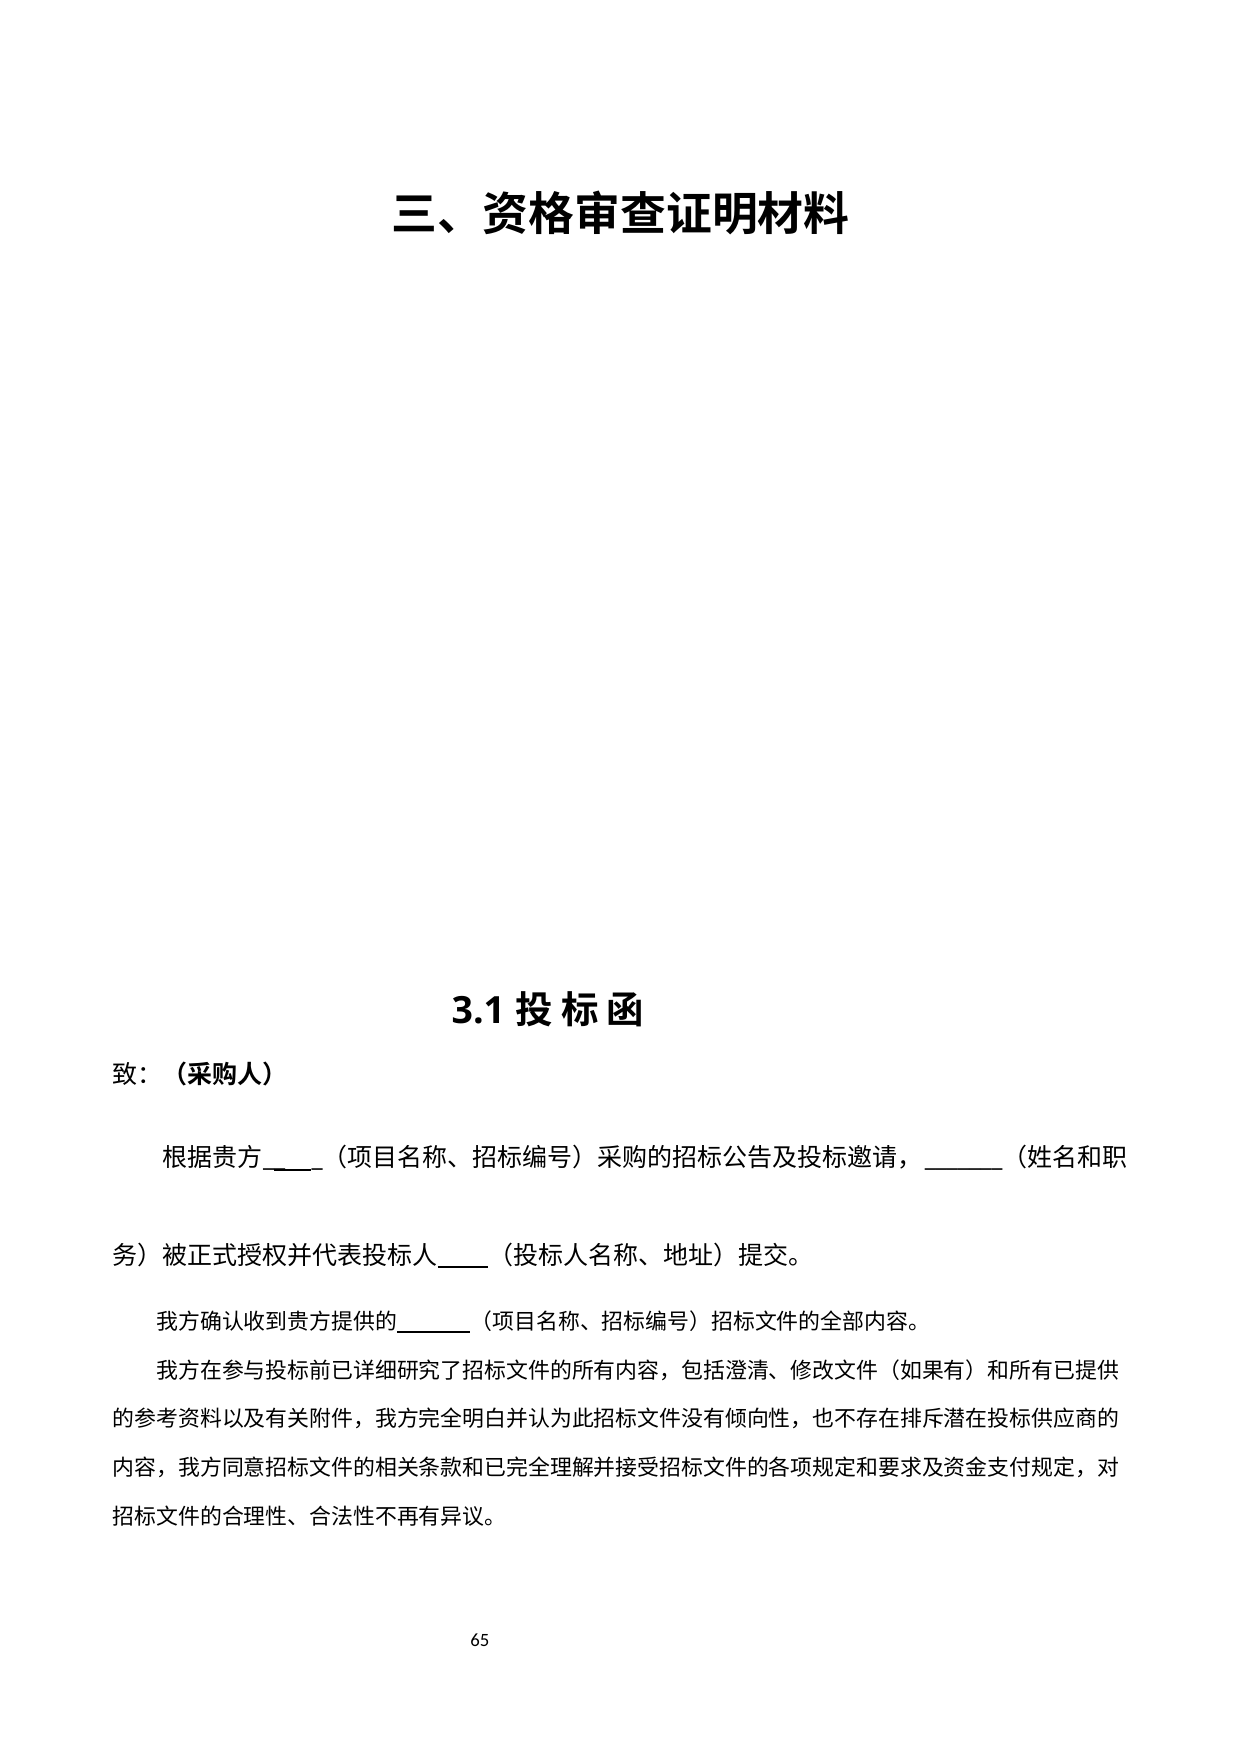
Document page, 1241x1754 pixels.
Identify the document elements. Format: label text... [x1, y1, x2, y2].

text 三、资格审查证明材料 [112, 162, 1128, 259]
text 我方在参与投标前已详细研究了招标文件的所有内容，包括澄清、修改文件（如果有）和所有已提供的参考资料以及有关附件，我方完全明白并认为此招标文件没有倾向性，也不存在排斥潜在投标供应商的内容，我方同意招标文件的相关条款和已完全理解并接受招标文件的各项规定和要求及资金支付规定，对招标文件的合理性、合法性不再有异议。 [112, 1352, 1128, 1531]
text 根据贵方__ _（项目名称、招标编号）采购的招标公告及投标邀请，_______（姓名和职务）被正式授权并代表投标人 （投标人名称、地址）提交。 [112, 1123, 1128, 1286]
text 3.1 投 标 函 [112, 975, 1128, 1040]
text 我方确认收到贵方提供的 （项目名称、招标编号）招标文件的全部内容。 [112, 1304, 1128, 1336]
text 致：（采购人） [112, 1040, 1128, 1105]
